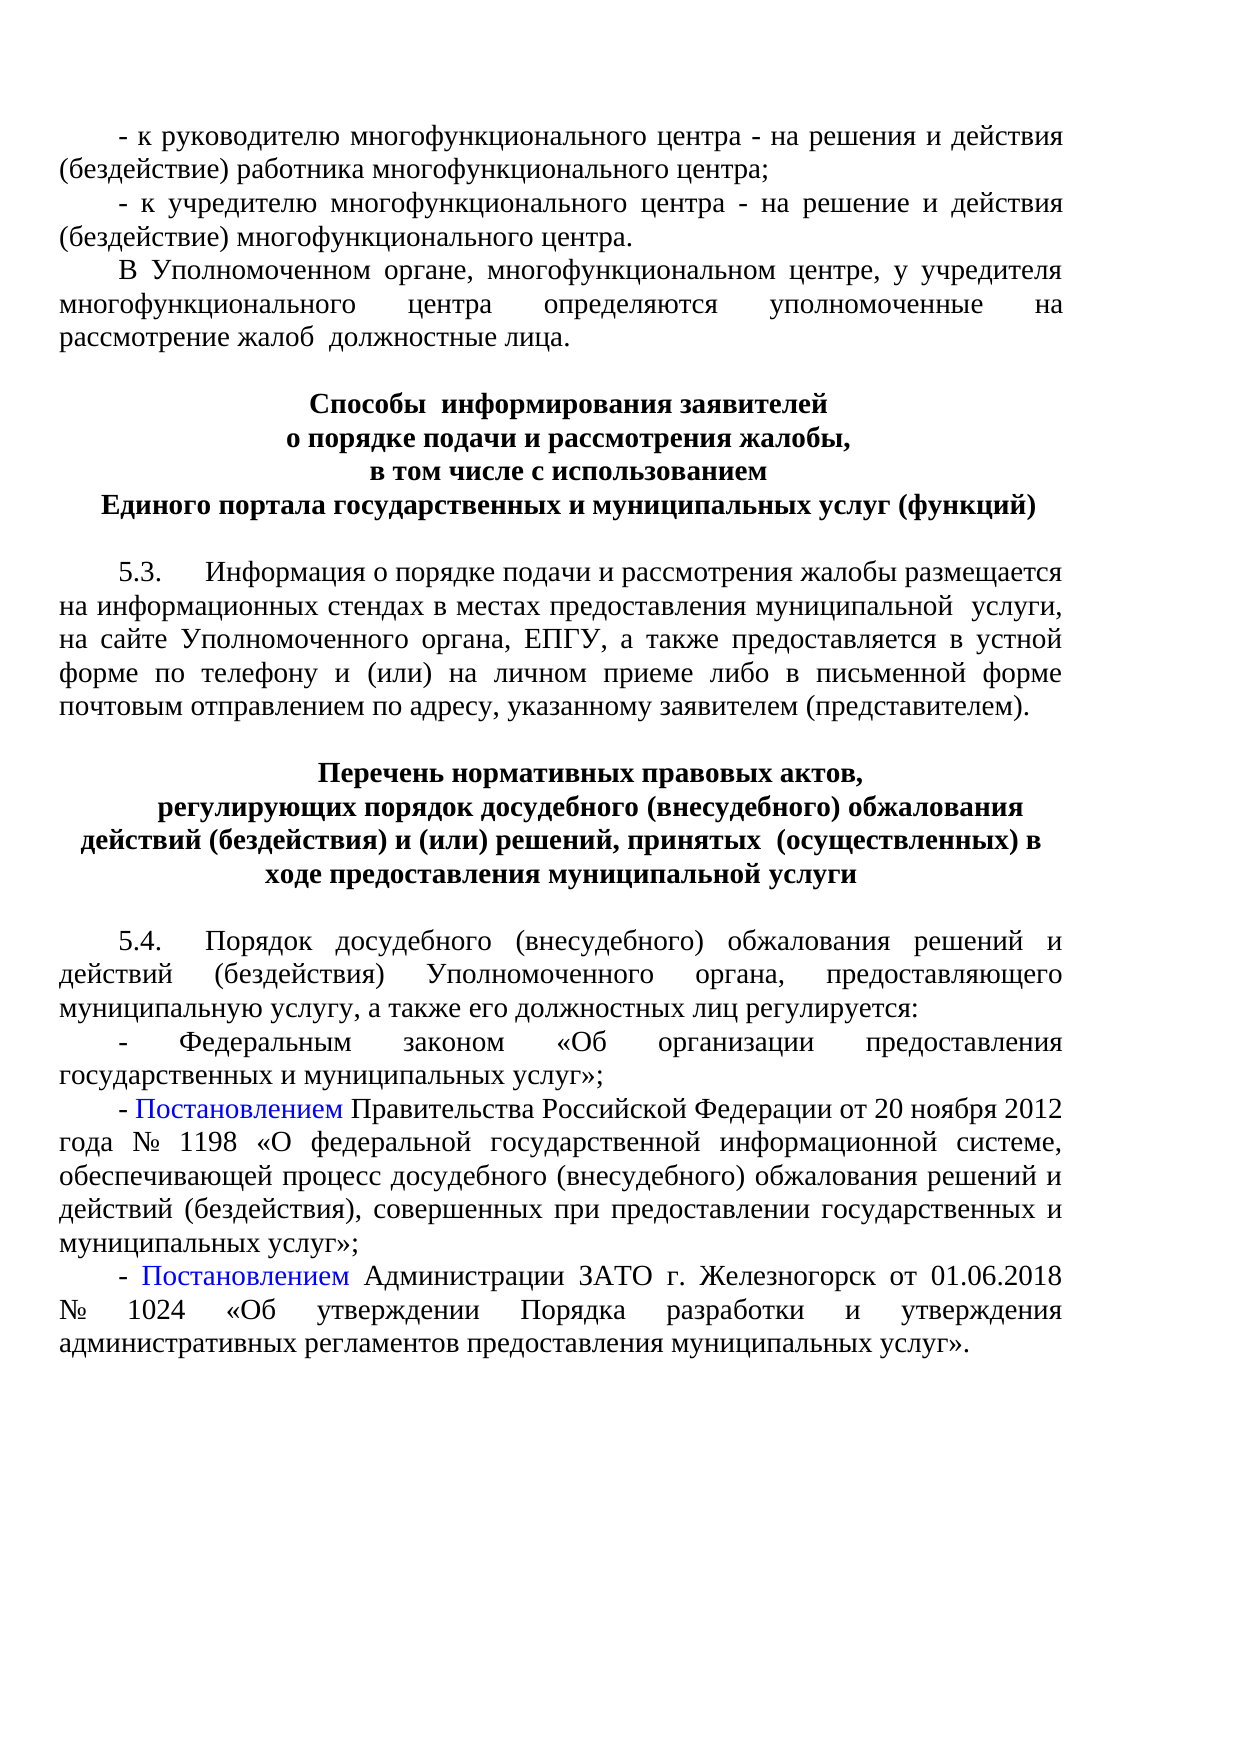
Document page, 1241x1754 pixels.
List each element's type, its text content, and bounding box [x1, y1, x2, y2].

text В Уполномоченном органе, многофункциональном центре, у учредителя многофункционального центра определяются уполномоченные на рассмотрение жалоб должностные лица. [59, 252, 1063, 353]
text - Постановлением Правительства Российской Федерации от 20 ноября 2012 года № 1198 «О федеральной государственной информационной системе, обеспечивающей процесс досудебного (внесудебного) обжалования решений и действий (бездействия), совершенных при предоставлении государственных и муниципальных услуг»; [59, 1091, 1063, 1258]
subtitle Перечень нормативных правовых актов, [59, 755, 1063, 789]
subtitle регулирующих порядок досудебного (внесудебного) обжалования действий (бездействия) и (или) решений, принятых (осуществленных) в ходе предоставления муниципальной услуги [59, 789, 1063, 889]
text - к руководителю многофункционального центра - на решения и действия (бездействие) работника многофункционального центра; [59, 118, 1063, 185]
subtitle Единого портала государственных и муниципальных услуг (функций) [59, 487, 1063, 521]
subtitle о порядке подачи и рассмотрения жалобы, [59, 420, 1063, 453]
subtitle в том числе с использованием [59, 453, 1063, 487]
subtitle Способы информирования заявителей [59, 386, 1063, 420]
text - Постановлением Администрации ЗАТО г. Железногорск от 01.06.2018 № 1024 «Об утверждении Порядка разработки и утверждения административных регламентов предоставления муниципальных услуг». [59, 1258, 1063, 1359]
list Порядок досудебного (внесудебного) обжалования решений и действий (бездействия) Уполномоченного органа, предоставляющего муниципальную услугу, а также его должностных лиц регулируется: [59, 923, 1063, 1024]
list Информация о порядке подачи и рассмотрения жалобы размещается на информационных стендах в местах предоставления муниципальной услуги, на сайте Уполномоченного органа, ЕПГУ, а также предоставляется в устной форме по телефону и (или) на личном приеме либо в письменной форме почтовым отправлением по адресу, указанному заявителем (представителем). [59, 554, 1063, 722]
text - к учредителю многофункционального центра - на решение и действия (бездействие) многофункционального центра. [59, 185, 1063, 252]
text - Федеральным законом «Об организации предоставления государственных и муниципальных услуг»; [59, 1024, 1063, 1091]
